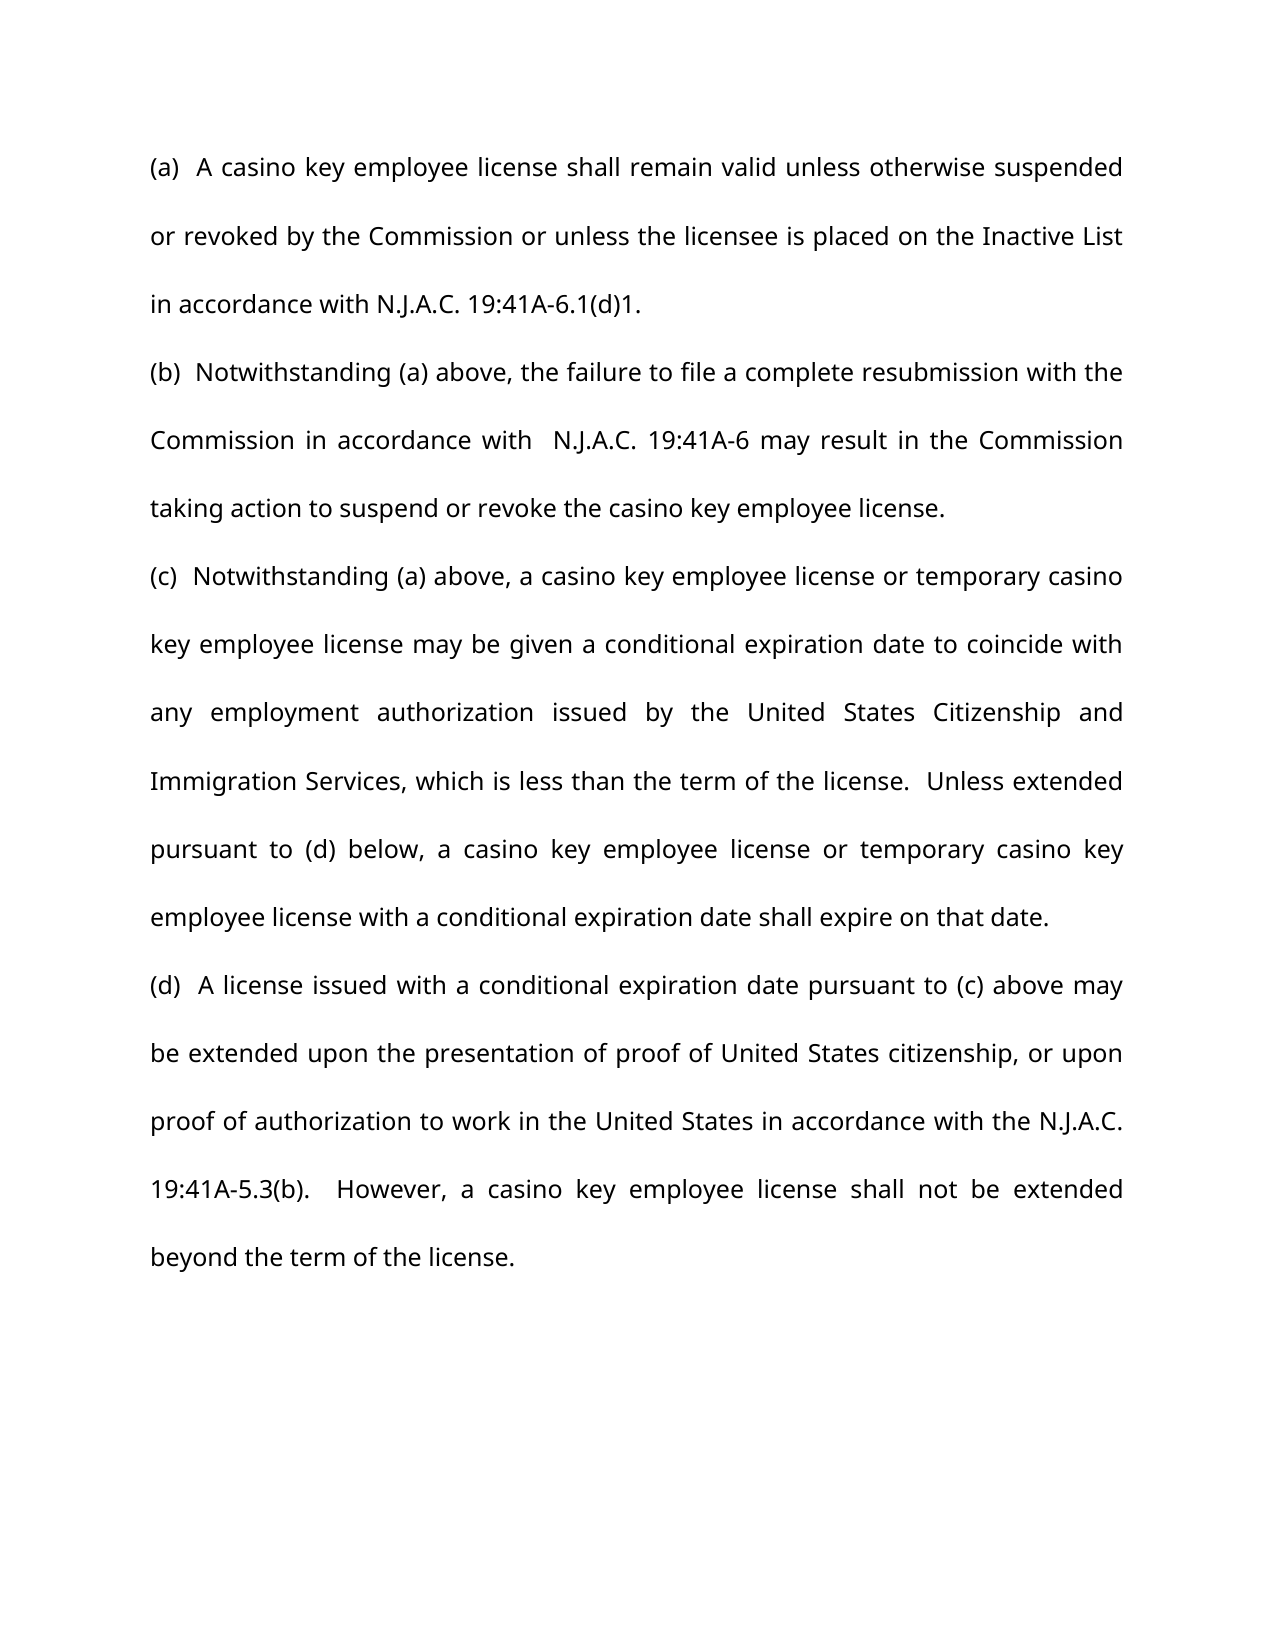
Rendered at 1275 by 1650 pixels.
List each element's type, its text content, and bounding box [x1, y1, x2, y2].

text (b) Notwithstanding (a) above, the failure to file a complete resubmission with the Commission in accordance with N.J.A.C. 19:41A-6 may result in the Commission taking action to suspend or revoke the casino key employee license. [150, 354, 1125, 525]
text (d) A license issued with a conditional expiration date pursuant to (c) above may be extended upon the presentation of proof of United States citizenship, or upon proof of authorization to work in the United States in accordance with the N.J.A.C. 19:41A-5.3(b). However, a casino key employee license shall not be extended beyond the term of the license. [150, 967, 1125, 1274]
text (c) Notwithstanding (a) above, a casino key employee license or temporary casino key employee license may be given a conditional expiration date to coincide with any employment authorization issued by the United States Citizenship and Immigration Services, which is less than the term of the license. Unless extended pursuant to (d) below, a casino key employee license or temporary casino key employee license with a conditional expiration date shall expire on that date. [150, 559, 1125, 933]
text (a) A casino key employee license shall remain valid unless otherwise suspended or revoked by the Commission or unless the licensee is placed on the Inactive List in accordance with N.J.A.C. 19:41A-6.1(d)1. [150, 150, 1125, 320]
